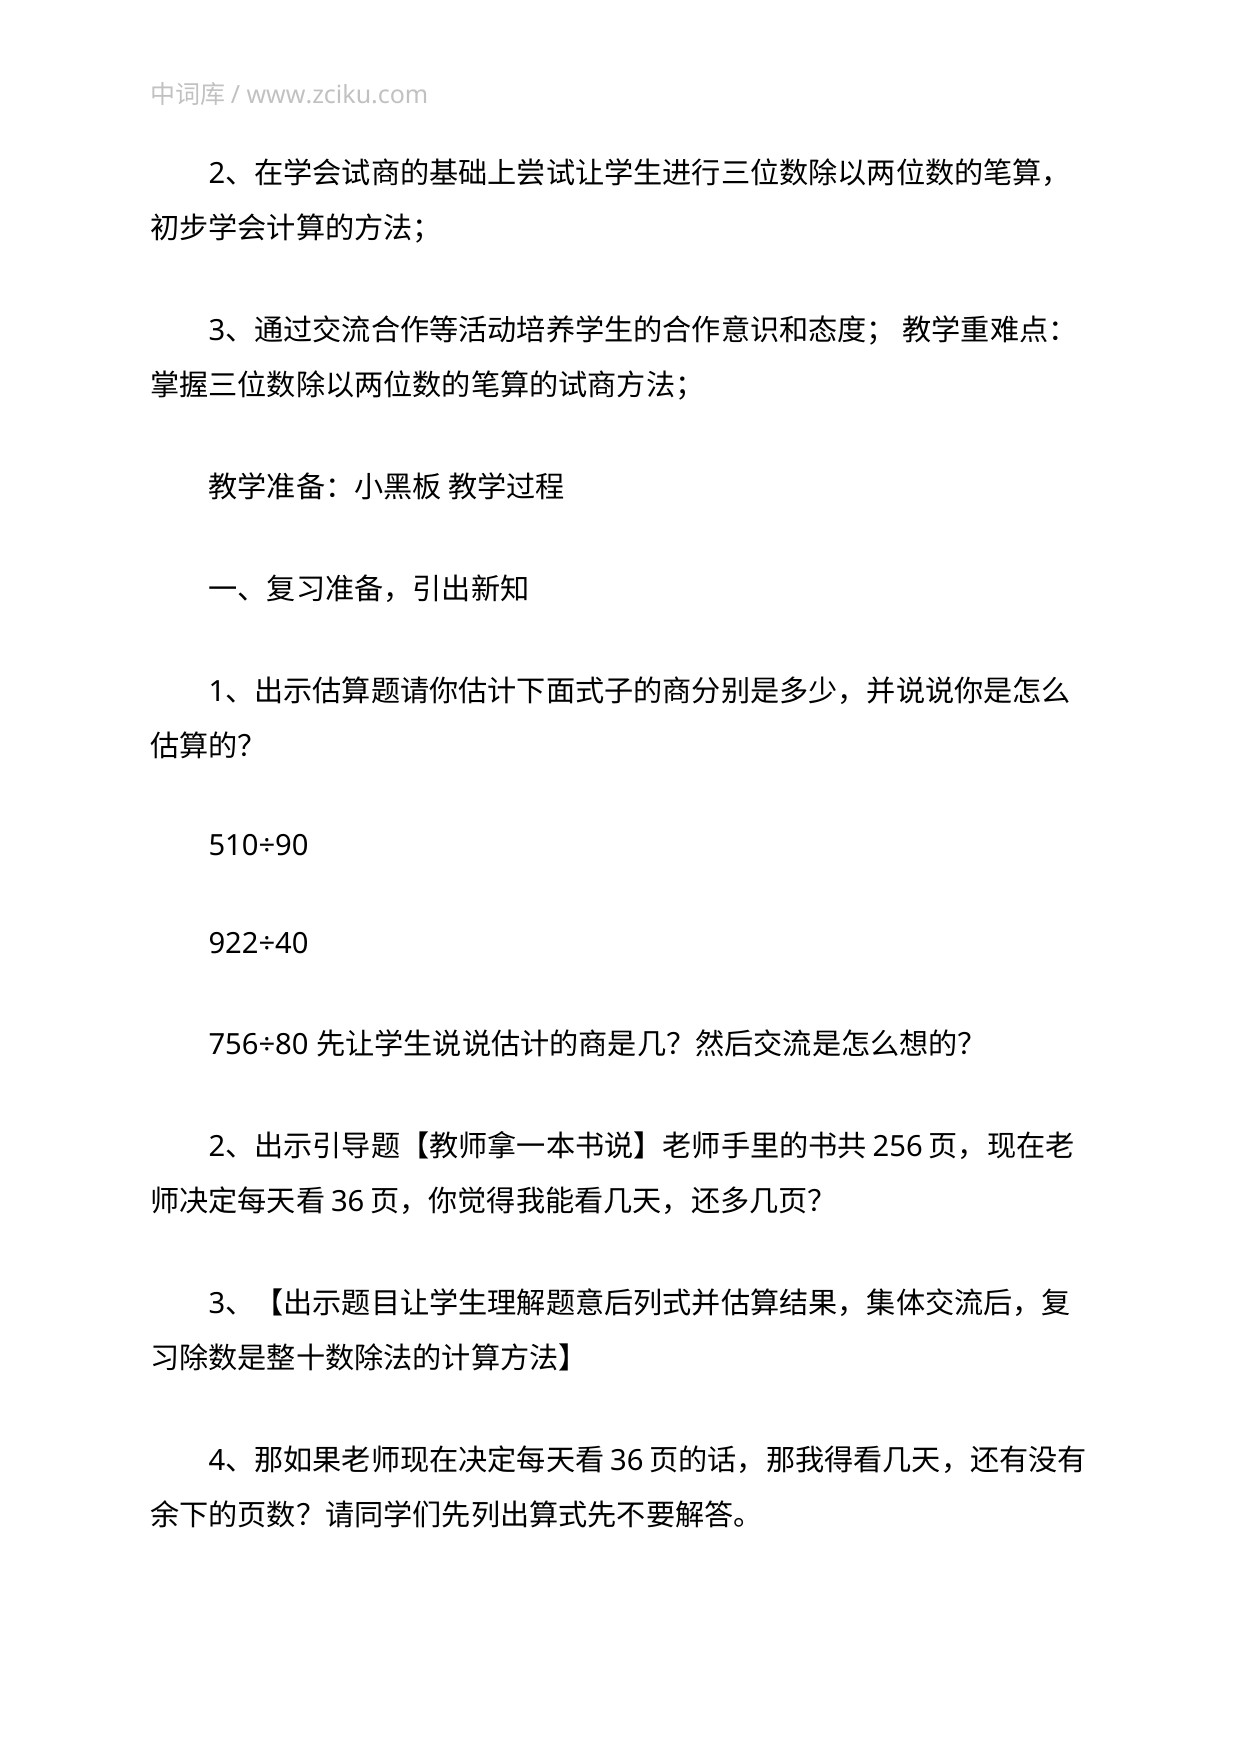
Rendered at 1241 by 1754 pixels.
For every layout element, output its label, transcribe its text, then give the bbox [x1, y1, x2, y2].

text 3、【出示题目让学生理解题意后列式并估算结果，集体交流后，复习除数是整十数除法的计算方法】 [150, 1280, 1090, 1377]
text 756÷80 先让学生说说估计的商是几？然后交流是怎么想的？ [150, 1021, 1090, 1063]
text 510÷90 [150, 824, 1090, 863]
text 教学准备：小黑板 教学过程 [150, 463, 1090, 506]
text 2、在学会试商的基础上尝试让学生进行三位数除以两位数的笔算，初步学会计算的方法； [150, 150, 1090, 247]
text 922÷40 [150, 922, 1090, 962]
text 4、那如果老师现在决定每天看36页的话，那我得看几天，还有没有余下的页数？请同学们先列出算式先不要解答。 [150, 1436, 1090, 1534]
text 1、出示估算题请你估计下面式子的商分别是多少，并说说你是怎么估算的？ [150, 667, 1090, 764]
text 3、通过交流合作等活动培养学生的合作意识和态度； 教学重难点：掌握三位数除以两位数的笔算的试商方法； [150, 307, 1090, 404]
text 一、复习准备，引出新知 [150, 565, 1090, 608]
text 2、出示引导题【教师拿一本书说】老师手里的书共256页，现在老师决定每天看36页，你觉得我能看几天，还多几页？ [150, 1123, 1090, 1220]
